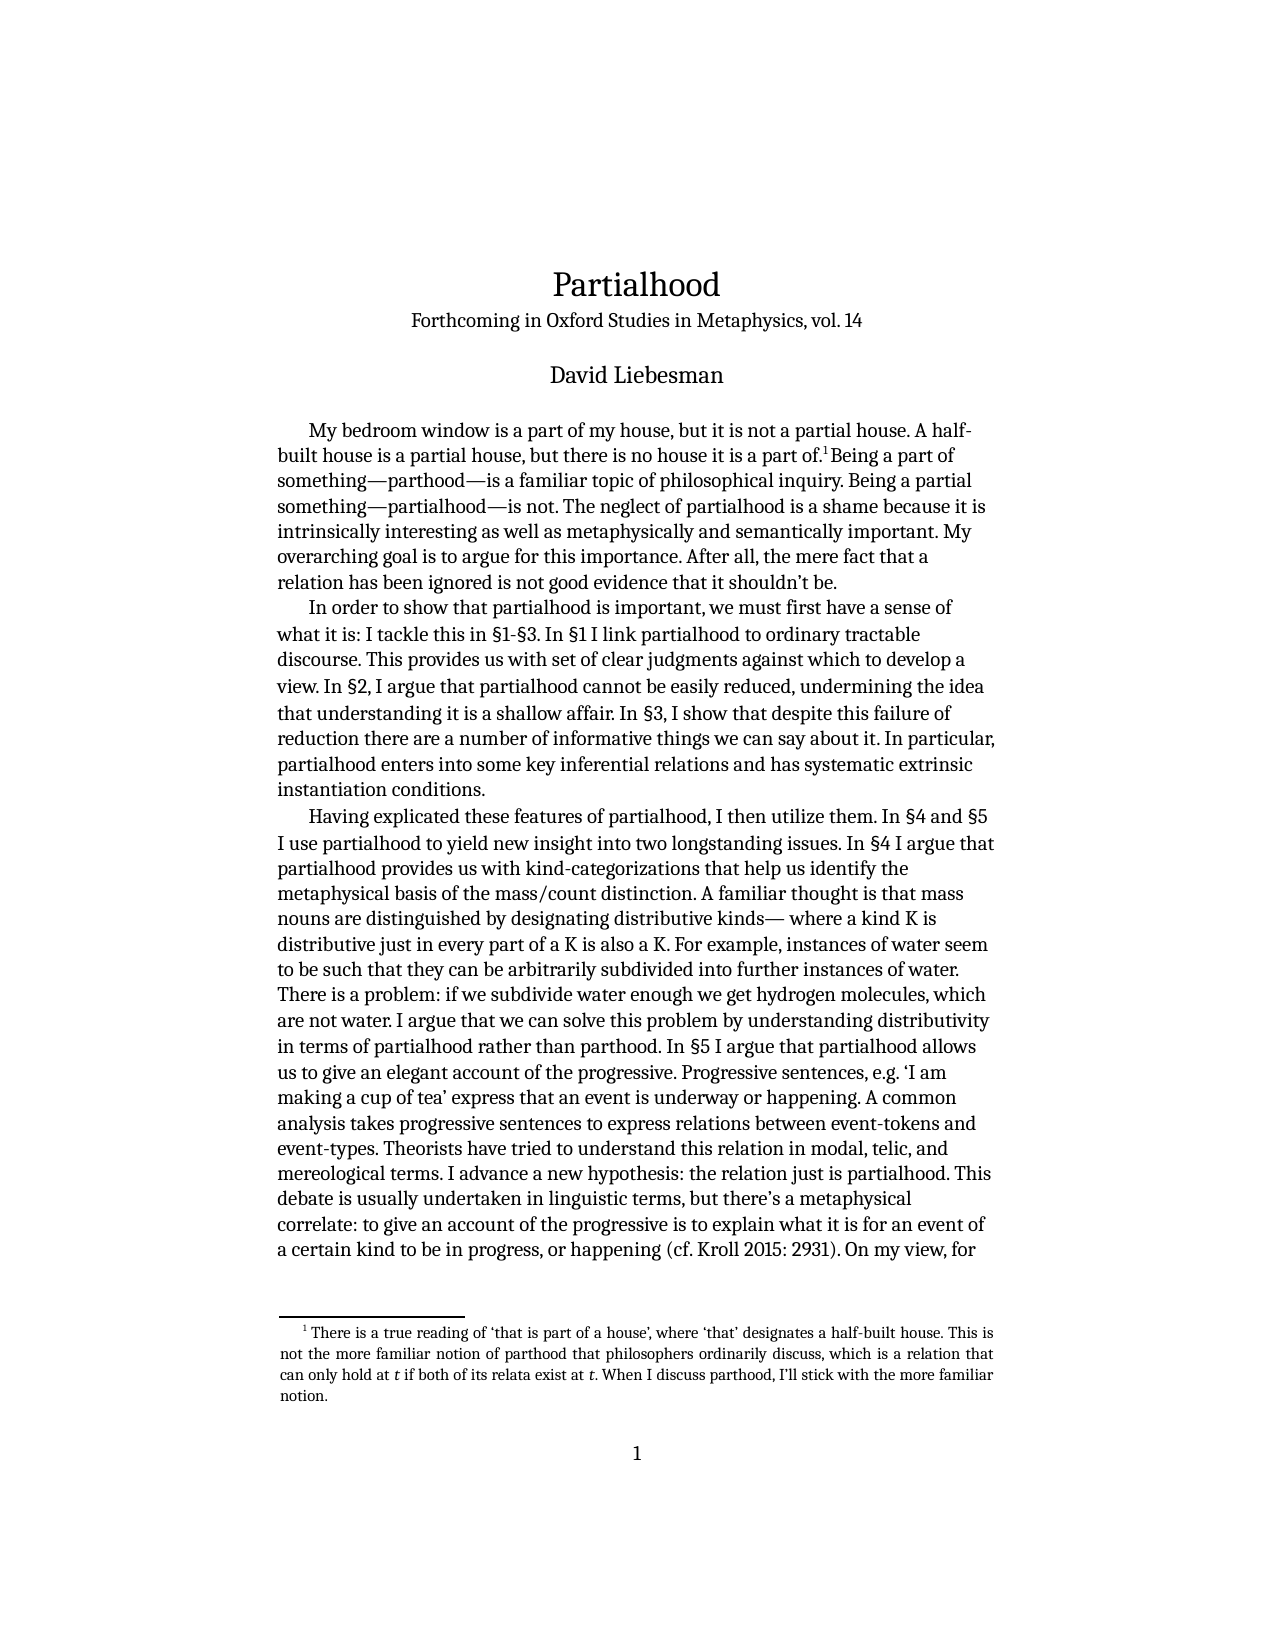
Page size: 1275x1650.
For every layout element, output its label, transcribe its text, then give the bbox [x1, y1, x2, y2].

text Partialhood [279, 265, 995, 306]
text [277, 803, 996, 1262]
text My bedroom window is a part of my house, but it is not a partial house. A half-built house is a partial house, but there is no house it is a part of. Being a part of something—parthood—is a familiar topic of philosophical inquiry. Being a partial something—partialhood—is not. The neglect of partialhood is a shame because it is intrinsically interesting as well as metaphysically and semantically important. My overarching goal is to argue for this importance. After all, the mere fact that a relation has been ignored is not good evidence that it shouldn’t be. [277, 418, 996, 594]
text Forthcoming in Oxford Studies in Metaphysics, vol. 14 [279, 309, 995, 333]
text David Liebesman [279, 361, 995, 389]
text In order to show that partialhood is important, we must first have a sense of what it is: I tackle this in §1-§3. In §1 I link partialhood to ordinary tractable discourse. This provides us with set of clear judgments against which to develop a view. In §2, I argue that partialhood cannot be easily reduced, undermining the idea that understanding it is a shallow affair. In §3, I show that despite this failure of reduction there are a number of informative things we can say about it. In particular, partialhood enters into some key inferential relations and has systematic extrinsic instantiation conditions. [277, 596, 996, 801]
